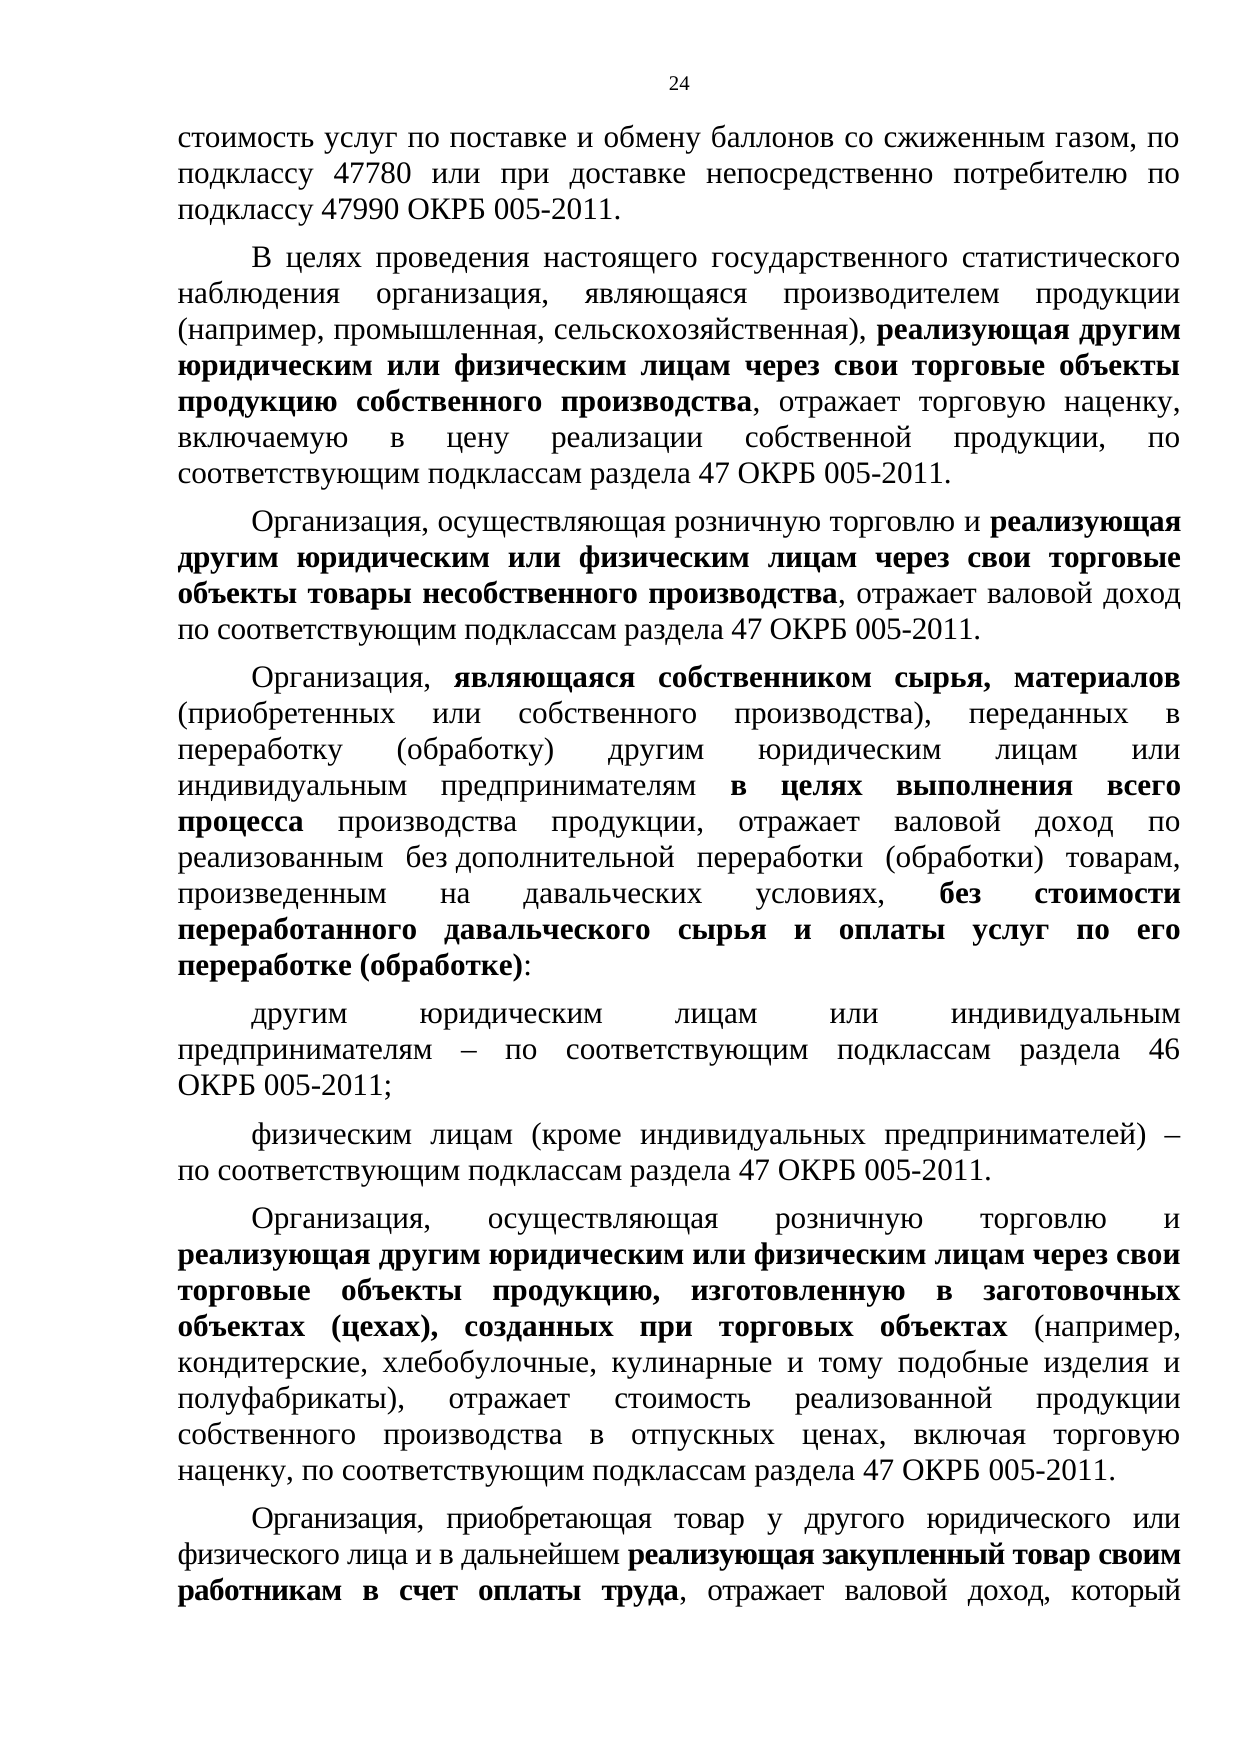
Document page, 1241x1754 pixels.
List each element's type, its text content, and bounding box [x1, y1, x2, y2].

text Организация, осуществляющая розничную торговлю и реализующая другим юридическим или физическим лицам через свои торговые объекты продукцию, изготовленную в заготовочных объектах (цехах), созданных при торговых объектах (например, кондитерские, хлебобулочные, кулинарные и тому подобные изделия и полуфабрикаты), отражает стоимость реализованной продукции собственного производства в отпускных ценах, включая торговую наценку, по соответствующим подклассам раздела 47 ОКРБ 005-2011. [177, 1199, 1181, 1487]
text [177, 1499, 1181, 1607]
text другим юридическим лицам или индивидуальным предпринимателям – по соответствующим подклассам раздела 46 ОКРБ 005-2011; [177, 995, 1181, 1102]
text В целях проведения настоящего государственного статистического наблюдения организация, являющаяся производителем продукции (например, промышленная, сельскохозяйственная), реализующая другим юридическим или физическим лицам через свои торговые объекты продукцию собственного производства, отражает торговую наценку, включаемую в цену реализации собственной продукции, по соответствующим подклассам раздела 47 ОКРБ 005-2011. [177, 238, 1181, 490]
text Организация, осуществляющая розничную торговлю и реализующая другим юридическим или физическим лицам через свои торговые объекты товары несобственного производства, отражает валовой доход по соответствующим подклассам раздела 47 ОКРБ 005-2011. [177, 502, 1181, 646]
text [177, 118, 1181, 226]
text Организация, являющаяся собственником сырья, материалов (приобретенных или собственного производства), переданных в переработку (обработку) другим юридическим лицам или индивидуальным предпринимателям в целях выполнения всего процесса производства продукции, отражает валовой доход по реализованным без дополнительной переработки (обработки) товарам, произведенным на давальческих условиях, без стоимости переработанного давальческого сырья и оплаты услуг по его переработке (обработке): [177, 659, 1181, 982]
text физическим лицам (кроме индивидуальных предпринимателей) – по соответствующим подклассам раздела 47 ОКРБ 005-2011. [177, 1115, 1181, 1187]
